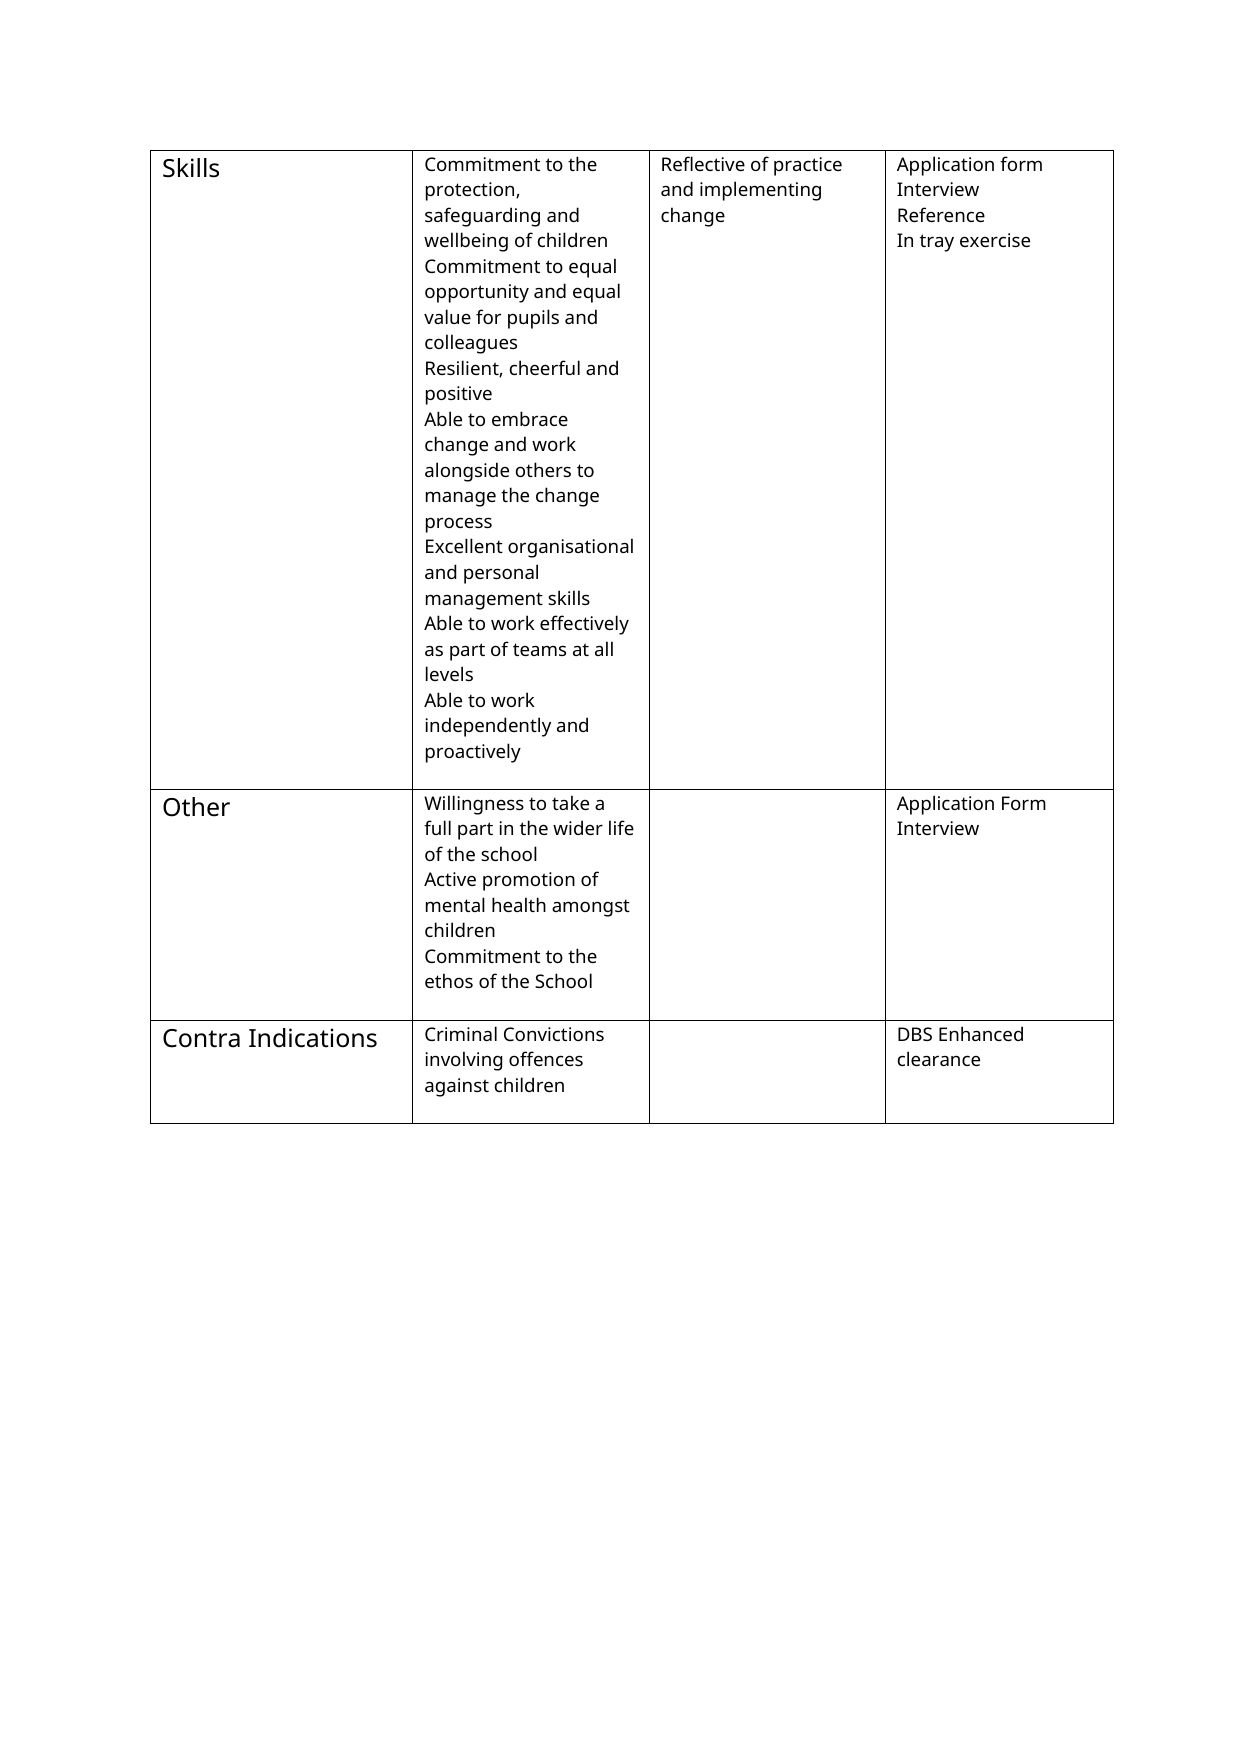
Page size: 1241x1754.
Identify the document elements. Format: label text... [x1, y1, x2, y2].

table_cell Willingness to take a full part in the wider life of the school Active promotion of mental health amongst children Commitment to the ethos of the School [413, 790, 649, 1020]
table_cell Reflective of practice and implementing change [650, 151, 885, 789]
table_cell [650, 790, 885, 1020]
table_cell Contra Indications [151, 1021, 412, 1123]
table_cell Criminal Convictions involving offences against children [413, 1021, 649, 1123]
table_cell Other [151, 790, 412, 1020]
table_cell Skills [151, 151, 412, 789]
table_cell DBS Enhanced clearance [886, 1021, 1113, 1123]
table_cell Application form Interview Reference In tray exercise [886, 151, 1113, 789]
table_cell Application Form Interview [886, 790, 1113, 1020]
table_cell Commitment to the protection, safeguarding and wellbeing of children Commitment to equal opportunity and equal value for pupils and colleagues Resilient, cheerful and positive Able to embrace change and work alongside others to manage the change process Excellent organisational and personal management skills Able to work effectively as part of teams at all levels Able to work independently and proactively [413, 151, 649, 789]
table_cell [650, 1021, 885, 1123]
